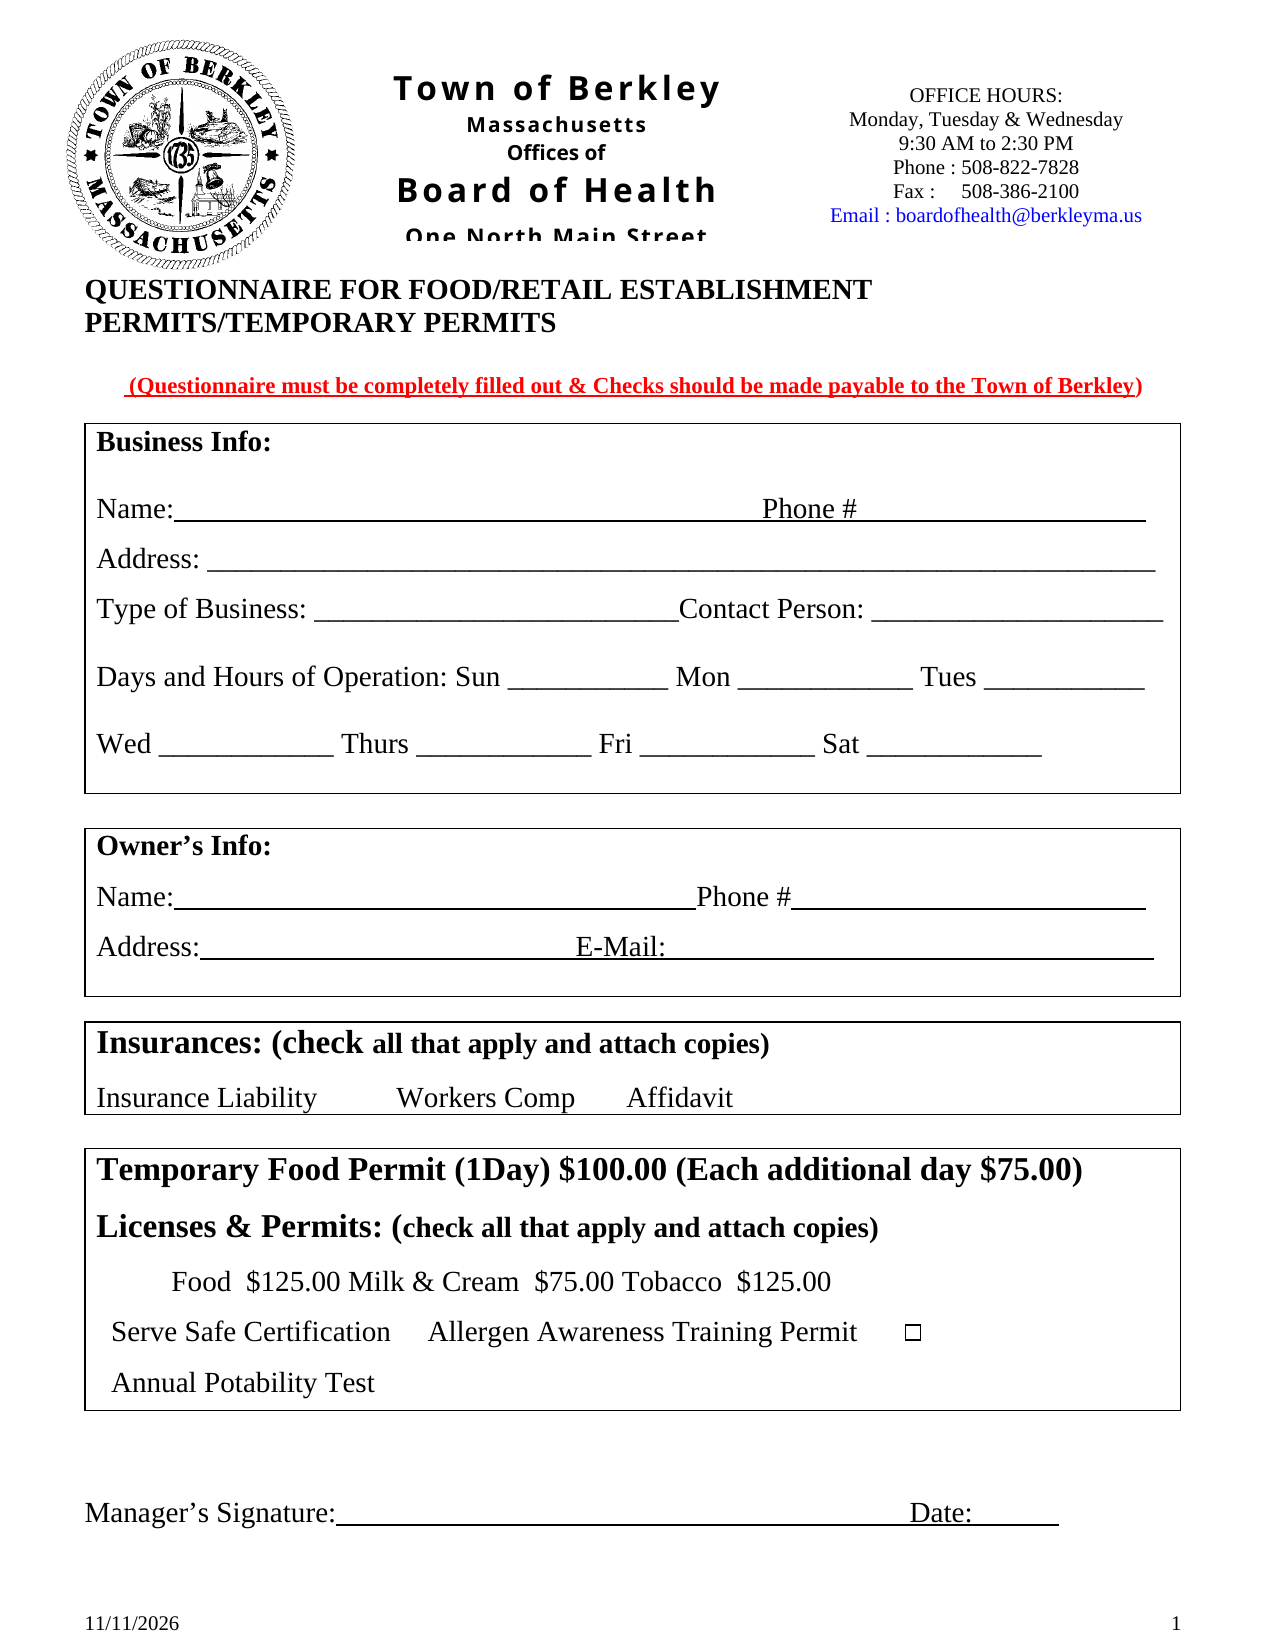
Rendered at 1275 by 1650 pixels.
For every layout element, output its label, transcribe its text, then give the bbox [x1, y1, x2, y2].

text (Questionnaire must be completely filled out & Checks should be made payable to the Town of Berkley) [9, 372, 1181, 399]
table_header Owner’s Info: Name: Phone # Address: E-Mail: [86, 829, 1180, 996]
table_header Temporary Food Permit (1Day) $100.00 (Each additional day $75.00) Licenses & Permits: (check all that apply and attach copies) Food ⁫ $125.00 Milk & Cream ⁫ $75.00 Tobacco ⁫ $125.00 Serve Safe Certification ⁫ Allergen Awareness Training Permit Annual Potability Test ⁫ [86, 1149, 1180, 1410]
text QUESTIONNAIRE FOR FOOD/RETAIL ESTABLISHMENT PERMITS/TEMPORARY PERMITS [84, 272, 1181, 339]
table_header Insurances: (check all that apply and attach copies) Insurance Liability ⁫ Workers Comp ⁫ Affidavit ⁫ [86, 1023, 1180, 1113]
table_header Business Info: Name: Phone # Address: _________________________________________________________________ Type of Business: _________________________Contact Person: ____________________ Days and Hours of Operation: Sun ___________ Mon ____________ Tues ___________ Wed ____________ Thurs ____________ Fri ____________ Sat ____________ [86, 424, 1180, 793]
text Manager’s Signature: Date: [9, 1495, 1181, 1529]
